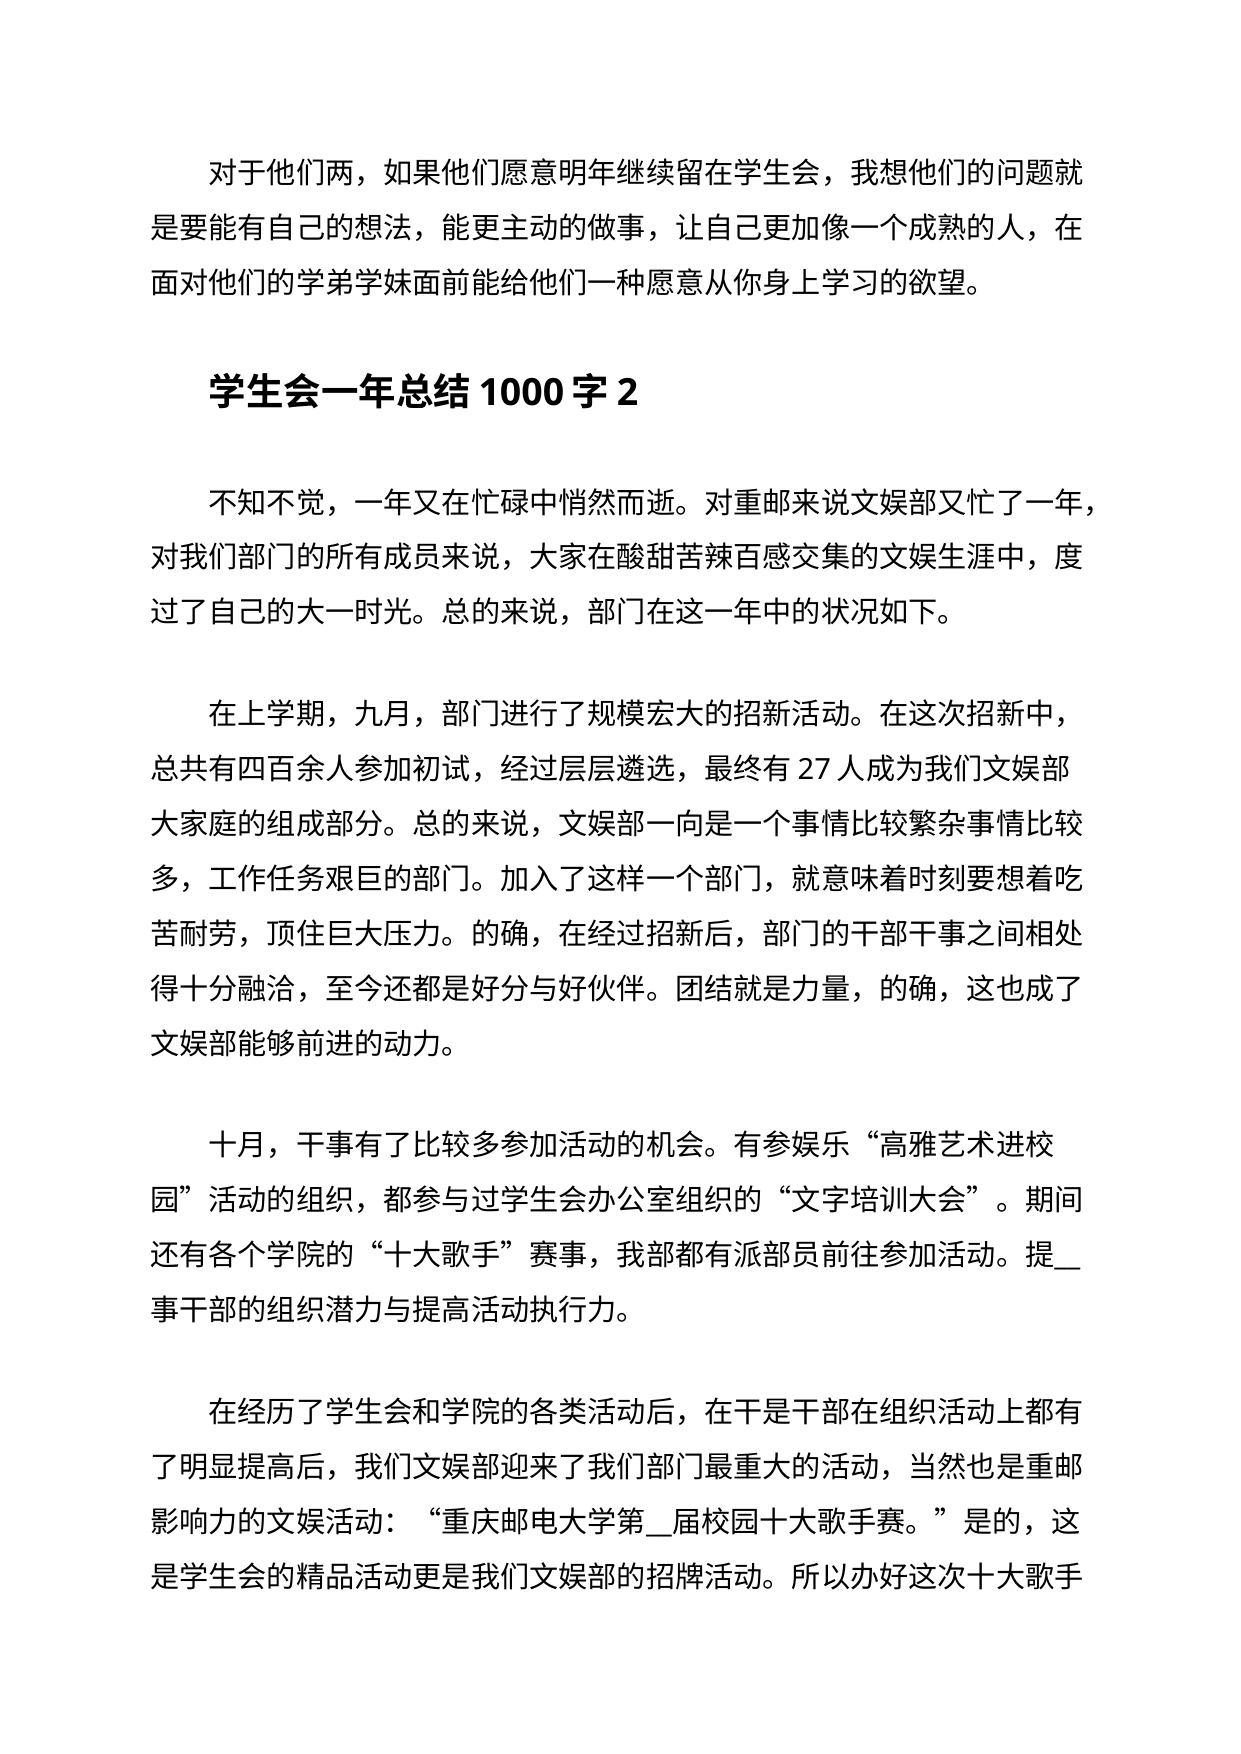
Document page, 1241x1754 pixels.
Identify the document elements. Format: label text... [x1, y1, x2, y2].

text 十月，干事有了比较多参加活动的机会。有参娱乐“高雅艺术进校园”活动的组织，都参与过学生会办公室组织的“文字培训大会”。期间还有各个学院的“十大歌手”赛事，我部都有派部员前往参加活动。提__事干部的组织潜力与提高活动执行力。 [150, 1122, 1090, 1329]
text 对于他们两，如果他们愿意明年继续留在学生会，我想他们的问题就是要能有自己的想法，能更主动的做事，让自己更加像一个成熟的人，在面对他们的学弟学妹面前能给他们一种愿意从你身上学习的欲望。 [150, 150, 1090, 302]
text 学生会一年总结1000字2 [150, 362, 1090, 416]
text 在上学期，九月，部门进行了规模宏大的招新活动。在这次招新中，总共有四百余人参加初试，经过层层遴选，最终有27人成为我们文娱部大家庭的组成部分。总的来说，文娱部一向是一个事情比较繁杂事情比较多，工作任务艰巨的部门。加入了这样一个部门，就意味着时刻要想着吃苦耐劳，顶住巨大压力。的确，在经过招新后，部门的干部干事之间相处得十分融洽，至今还都是好分与好伙伴。团结就是力量，的确，这也成了文娱部能够前进的动力。 [150, 691, 1090, 1062]
text 不知不觉，一年又在忙碌中悄然而逝。对重邮来说文娱部又忙了一年，对我们部门的所有成员来说，大家在酸甜苦辣百感交集的文娱生涯中，度过了自己的大一时光。总的来说，部门在这一年中的状况如下。 [150, 479, 1090, 631]
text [150, 1388, 1090, 1596]
